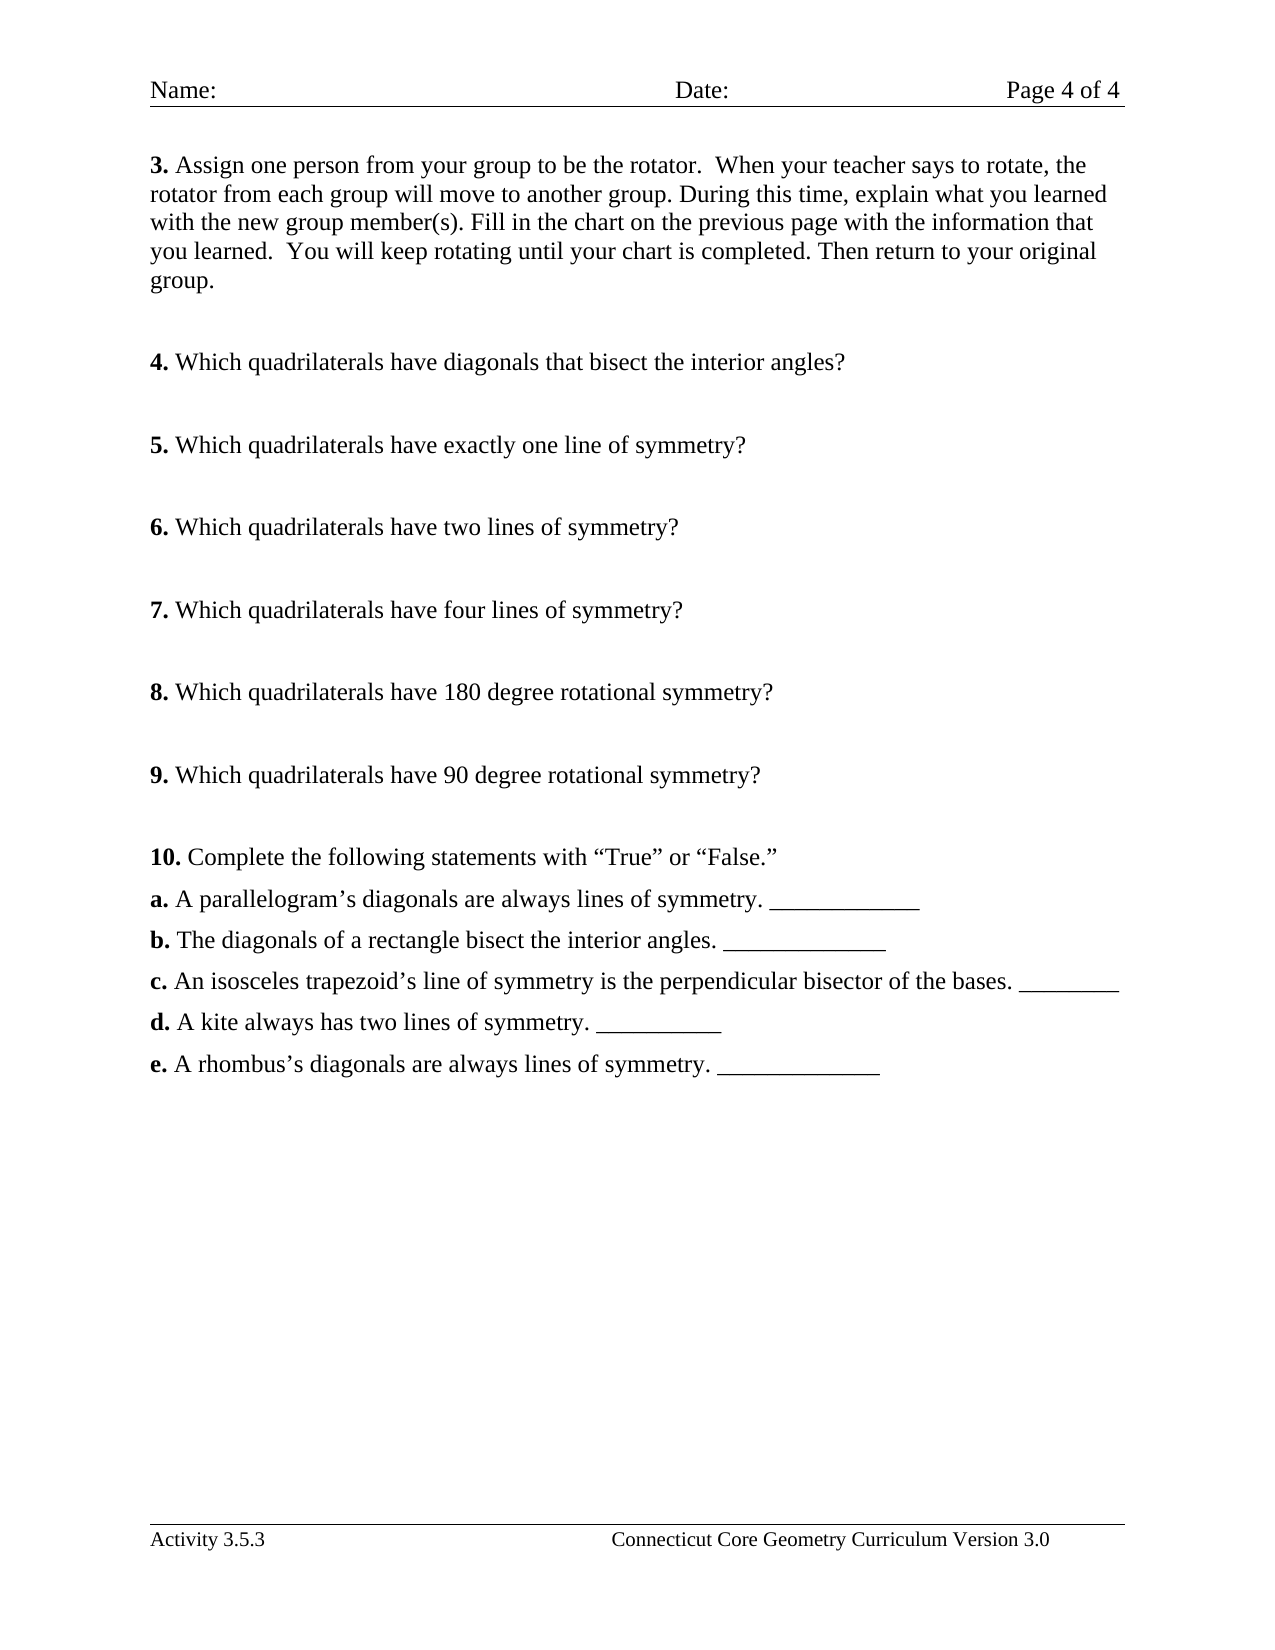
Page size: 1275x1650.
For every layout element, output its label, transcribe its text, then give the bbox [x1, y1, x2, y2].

text b. The diagonals of a rectangle bisect the interior angles. _____________ [150, 925, 1125, 954]
text 7. Which quadrilaterals have four lines of symmetry? [150, 595, 1125, 624]
text 6. Which quadrilaterals have two lines of symmetry? [150, 512, 1125, 541]
text e. A rhombus’s diagonals are always lines of symmetry. _____________ [150, 1049, 1125, 1077]
text 5. Which quadrilaterals have exactly one line of symmetry? [150, 430, 1125, 459]
text c. An isosceles trapezoid’s line of symmetry is the perpendicular bisector of the bases. ________ [150, 966, 1125, 995]
text a. A parallelogram’s diagonals are always lines of symmetry. ____________ [150, 884, 1125, 912]
text d. A kite always has two lines of symmetry. __________ [150, 1007, 1125, 1036]
text 8. Which quadrilaterals have 180 degree rotational symmetry? [150, 677, 1125, 706]
text 4. Which quadrilaterals have diagonals that bisect the interior angles? [150, 347, 1125, 376]
text 9. Which quadrilaterals have 90 degree rotational symmetry? [150, 760, 1125, 789]
text 10. Complete the following statements with “True” or “False.” [150, 842, 1125, 871]
text 3. Assign one person from your group to be the rotator. When your teacher says to rotate, the rotator from each group will move to another group. During this time, explain what you learned with the new group member(s). Fill in the chart on the previous page with the information that you learned. You will keep rotating until your chart is completed. Then return to your original group. [150, 150, 1125, 294]
